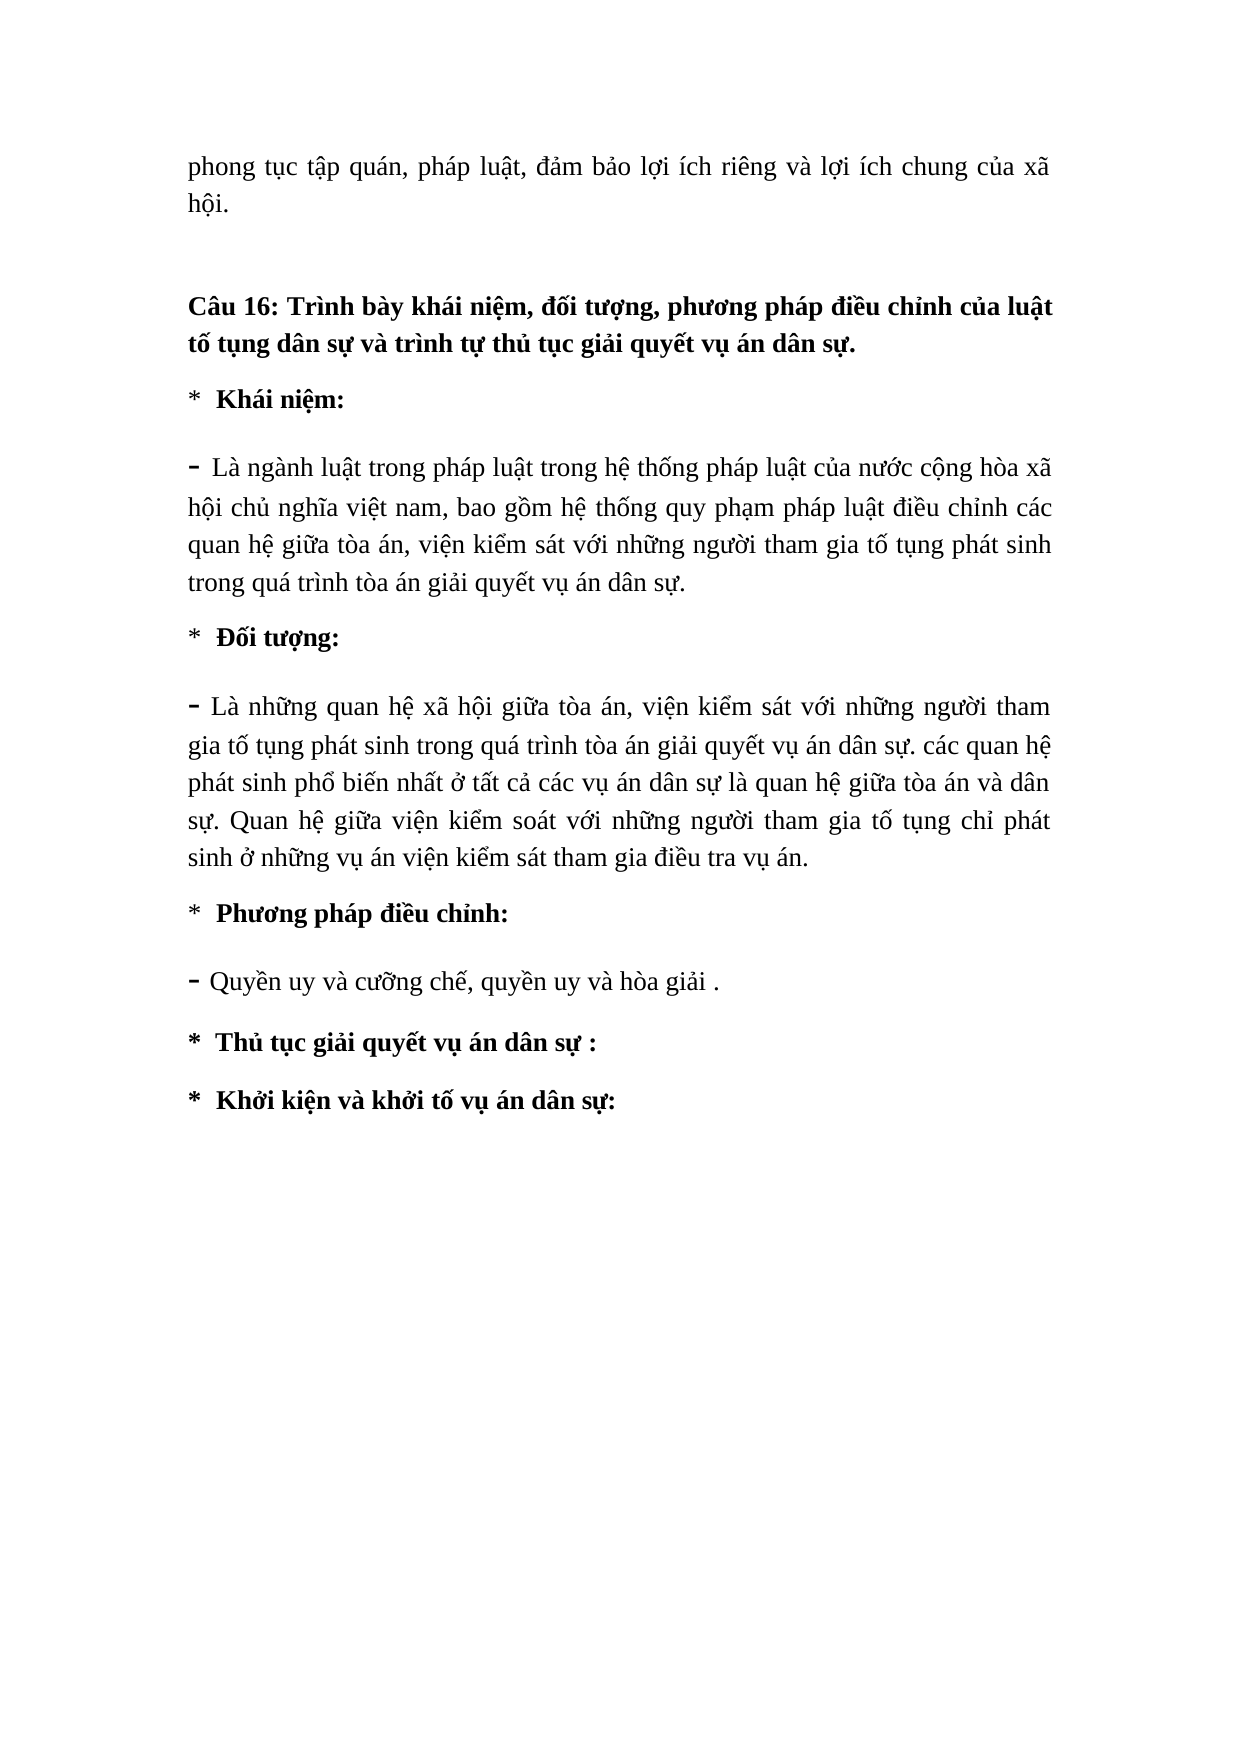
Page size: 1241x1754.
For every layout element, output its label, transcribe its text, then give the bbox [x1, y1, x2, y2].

list Là những quan hệ xã hội giữa tòa án, viện kiểm sát với những người tham gia tố tụng phát sinh trong quá trình tòa án giải quyết vụ án dân sự. các quan hệ phát sinh phổ biến nhất ở tất cả các vụ án dân sự là quan hệ giữa tòa án và dân sự. Quan hệ giữa viện kiểm soát với những người tham gia tố tụng chỉ phát sinh ở những vụ án viện kiểm sát tham gia điều tra vụ án. [188, 680, 1052, 872]
text phong tục tập quán, pháp luật, đảm bảo lợi ích riêng và lợi ích chung của xã hội. [188, 150, 1052, 218]
subtitle Đối tượng: [188, 622, 1065, 653]
text Câu 16: Trình bày khái niệm, đối tượng, phương pháp điều chỉnh của luật tố tụng dân sự và trình tự thủ tục giải quyết vụ án dân sự. [188, 290, 1053, 358]
subtitle Khái niệm: [188, 383, 1065, 414]
list Khởi kiện và khởi tố vụ án dân sự: [188, 1084, 1065, 1115]
subtitle Phương pháp điều chỉnh: [188, 897, 1065, 928]
list Quyền uy và cưỡng chế, quyền uy và hòa giải . [188, 955, 1065, 998]
list Là ngành luật trong pháp luật trong hệ thống pháp luật của nước cộng hòa xã hội chủ nghĩa việt nam, bao gồm hệ thống quy phạm pháp luật điều chỉnh các quan hệ giữa tòa án, viện kiểm sát với những người tham gia tố tụng phát sinh trong quá trình tòa án giải quyết vụ án dân sự. [188, 442, 1053, 597]
list Thủ tục giải quyết vụ án dân sự : [188, 1026, 1065, 1057]
